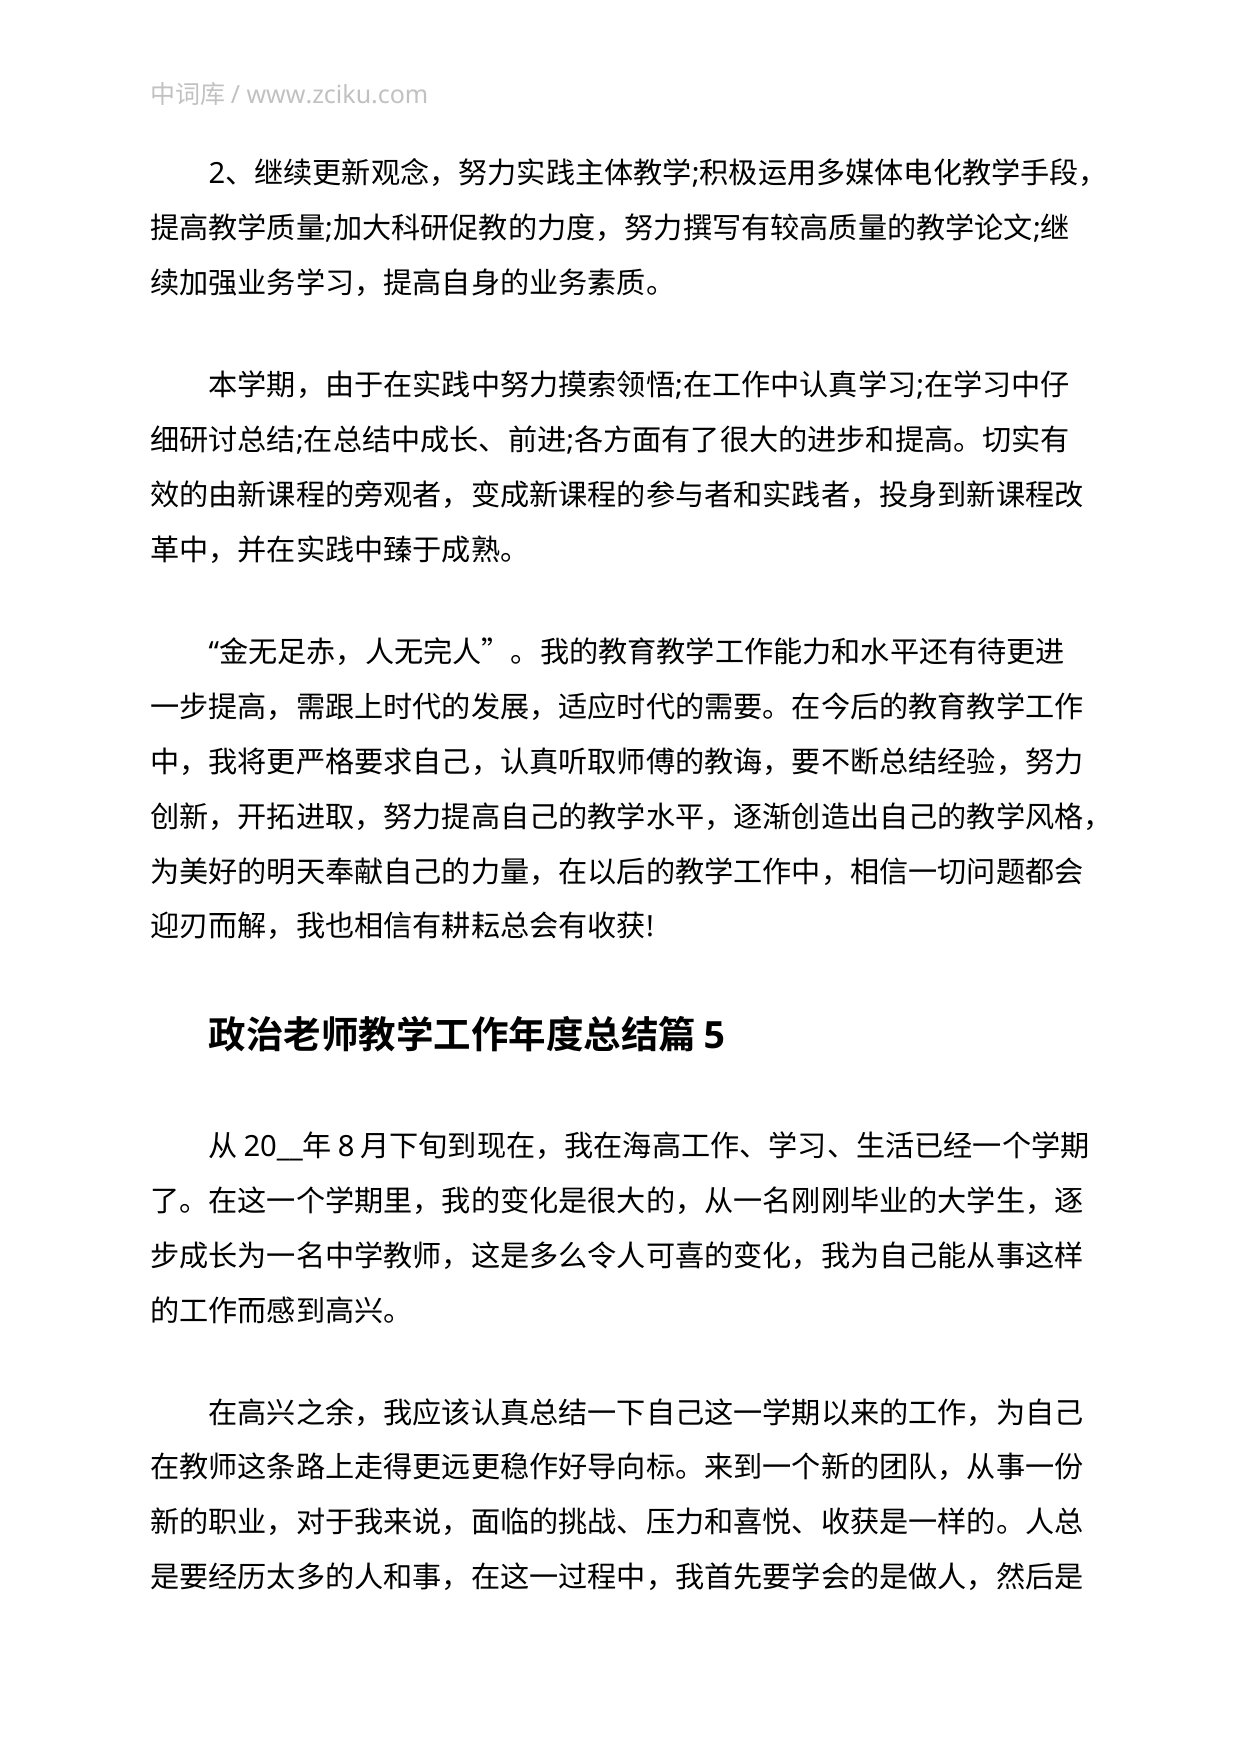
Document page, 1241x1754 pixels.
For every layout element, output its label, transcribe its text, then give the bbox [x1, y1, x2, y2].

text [150, 1389, 1090, 1596]
text 从20__年8月下旬到现在，我在海高工作、学习、生活已经一个学期了。在这一个学期里，我的变化是很大的，从一名刚刚毕业的大学生，逐步成长为一名中学教师，这是多么令人可喜的变化，我为自己能从事这样的工作而感到高兴。 [150, 1123, 1090, 1330]
text “金无足赤，人无完人”。我的教育教学工作能力和水平还有待更进一步提高，需跟上时代的发展，适应时代的需要。在今后的教育教学工作中，我将更严格要求自己，认真听取师傅的教诲，要不断总结经验，努力创新，开拓进取，努力提高自己的教学水平，逐渐创造出自己的教学风格，为美好的明天奉献自己的力量，在以后的教学工作中，相信一切问题都会迎刃而解，我也相信有耕耘总会有收获! [150, 628, 1090, 945]
text 政治老师教学工作年度总结篇5 [150, 1005, 1090, 1059]
text 2、继续更新观念，努力实践主体教学;积极运用多媒体电化教学手段，提高教学质量;加大科研促教的力度，努力撰写有较高质量的教学论文;继续加强业务学习，提高自身的业务素质。 [150, 150, 1090, 302]
text 本学期，由于在实践中努力摸索领悟;在工作中认真学习;在学习中仔细研讨总结;在总结中成长、前进;各方面有了很大的进步和提高。切实有效的由新课程的旁观者，变成新课程的参与者和实践者，投身到新课程改革中，并在实践中臻于成熟。 [150, 362, 1090, 569]
